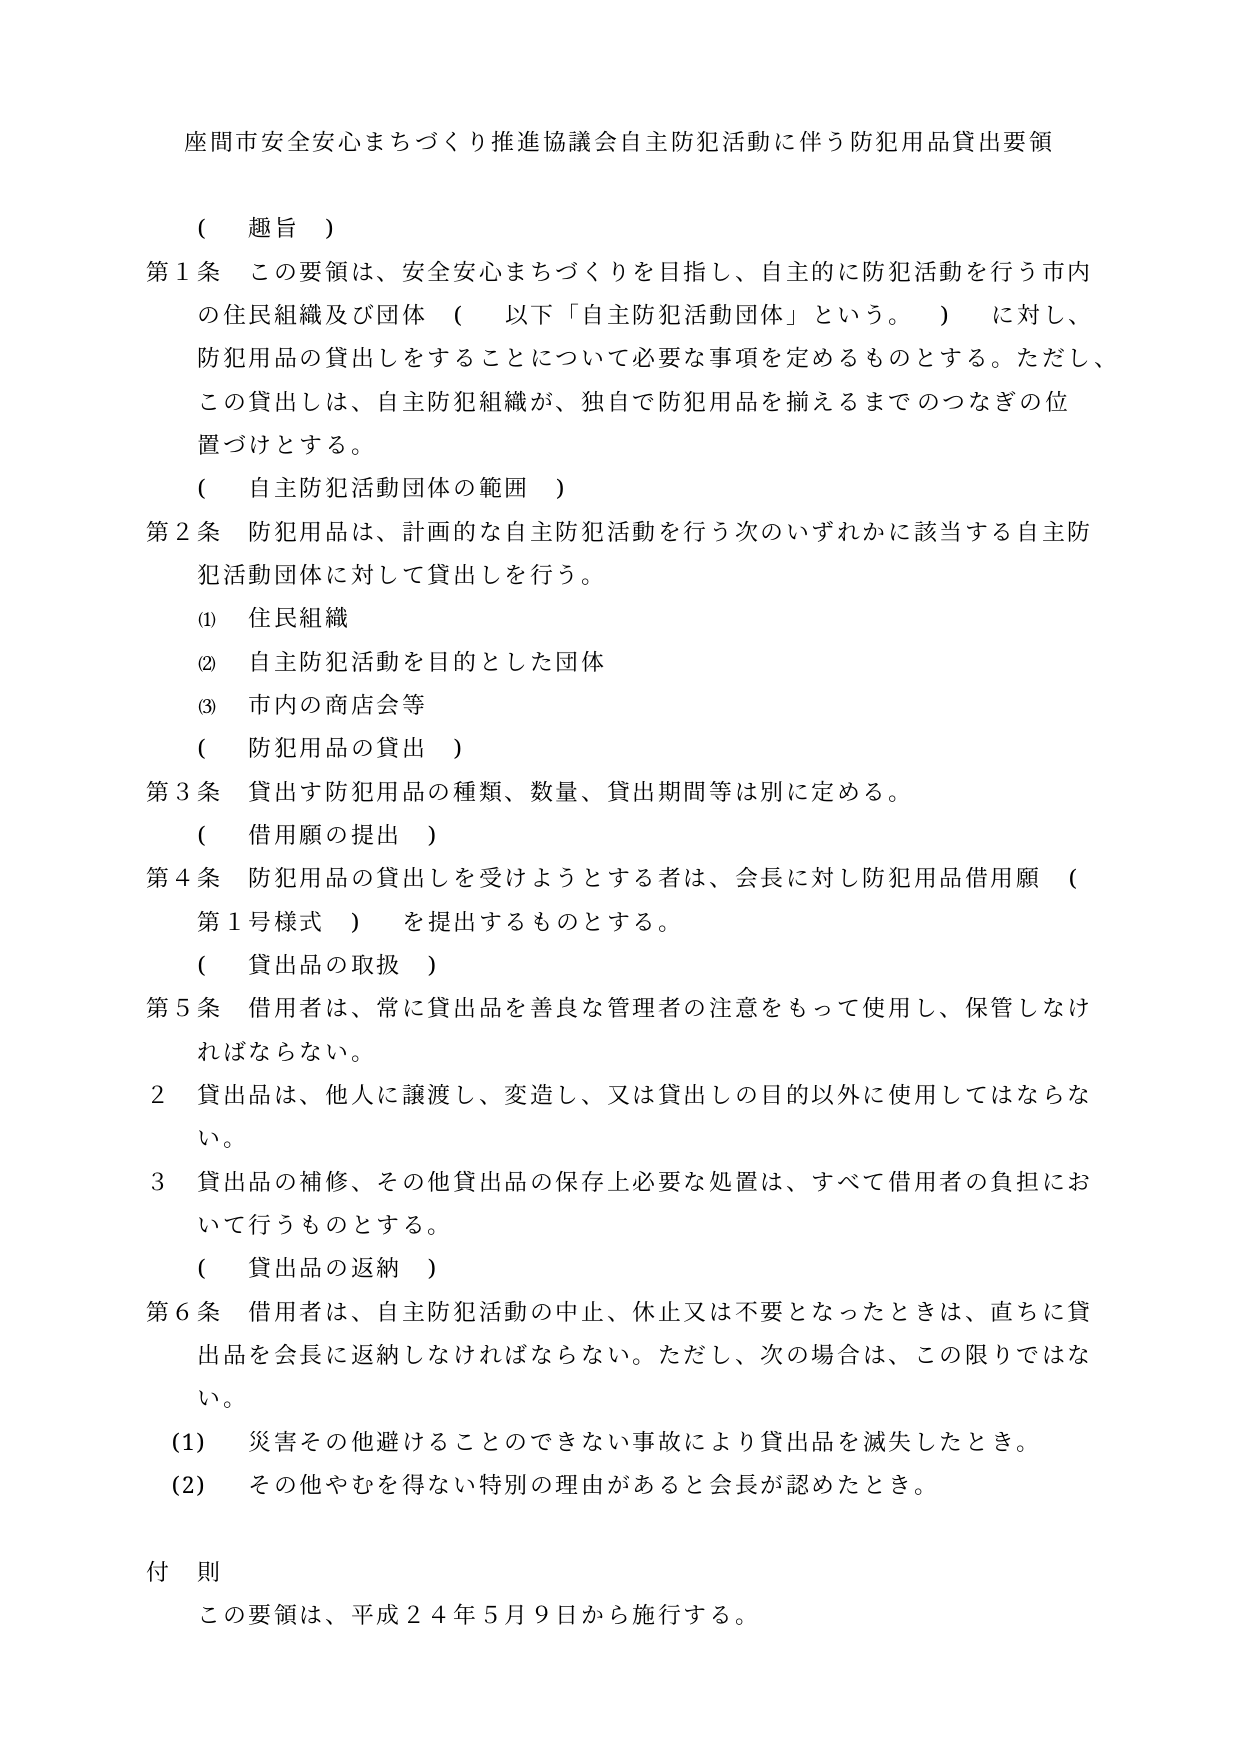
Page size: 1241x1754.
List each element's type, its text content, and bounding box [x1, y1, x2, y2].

text 第１条 この要領は、安全安心まちづくりを目指し、自主的に防犯活動を行う市内の住民組織及び団体(以下「自主防犯活動団体」という。)に対し、防犯用品の貸出しをすることについて必要な事項を定めるものとする。ただし、この貸出しは、自主防犯組織が、独自で防犯用品を揃えるまでのつなぎの位置づけとする。 [146, 249, 1094, 465]
text ２ 貸出品は、他人に譲渡し、変造し、又は貸出しの目的以外に使用してはならない。 [146, 1072, 1094, 1159]
text 座間市安全安心まちづくり推進協議会自主防犯活動に伴う防犯用品貸出要領 [146, 119, 1094, 162]
text ⑶市内の商店会等 [146, 682, 1094, 725]
text (防犯用品の貸出) [146, 725, 1094, 769]
text 付 則 [146, 1549, 1094, 1592]
text 第６条 借用者は、自主防犯活動の中止、休止又は不要となったときは、直ちに貸出品を会長に返納しなければならない。ただし、次の場合は、この限りではない。 [146, 1289, 1094, 1419]
text (借用願の提出) [146, 812, 1094, 855]
text (2)その他やむを得ない特別の理由があると会長が認めたとき。 [146, 1462, 1094, 1505]
text 第５条 借用者は、常に貸出品を善良な管理者の注意をもって使用し、保管しなければならない。 [146, 985, 1094, 1072]
text (趣旨) [146, 205, 1094, 249]
text (自主防犯活動団体の範囲) [146, 465, 1094, 509]
text 第３条 貸出す防犯用品の種類、数量、貸出期間等は別に定める。 [146, 769, 1094, 812]
text ⑵自主防犯活動を目的とした団体 [146, 639, 1094, 682]
text (貸出品の返納) [146, 1245, 1094, 1289]
text (貸出品の取扱) [146, 942, 1094, 985]
text ３ 貸出品の補修、その他貸出品の保存上必要な処置は、すべて借用者の負担において行うものとする。 [146, 1159, 1094, 1245]
text この要領は、平成２４年５月９日から施行する。 [146, 1592, 1094, 1635]
text ⑴住民組織 [146, 595, 1094, 639]
text 第２条 防犯用品は、計画的な自主防犯活動を行う次のいずれかに該当する自主防犯活動団体に対して貸出しを行う。 [146, 509, 1094, 595]
text (1)災害その他避けることのできない事故により貸出品を滅失したとき。 [160, 1419, 1094, 1462]
text 第４条 防犯用品の貸出しを受けようとする者は、会長に対し防犯用品借用願(第１号様式)を提出するものとする。 [146, 855, 1094, 942]
